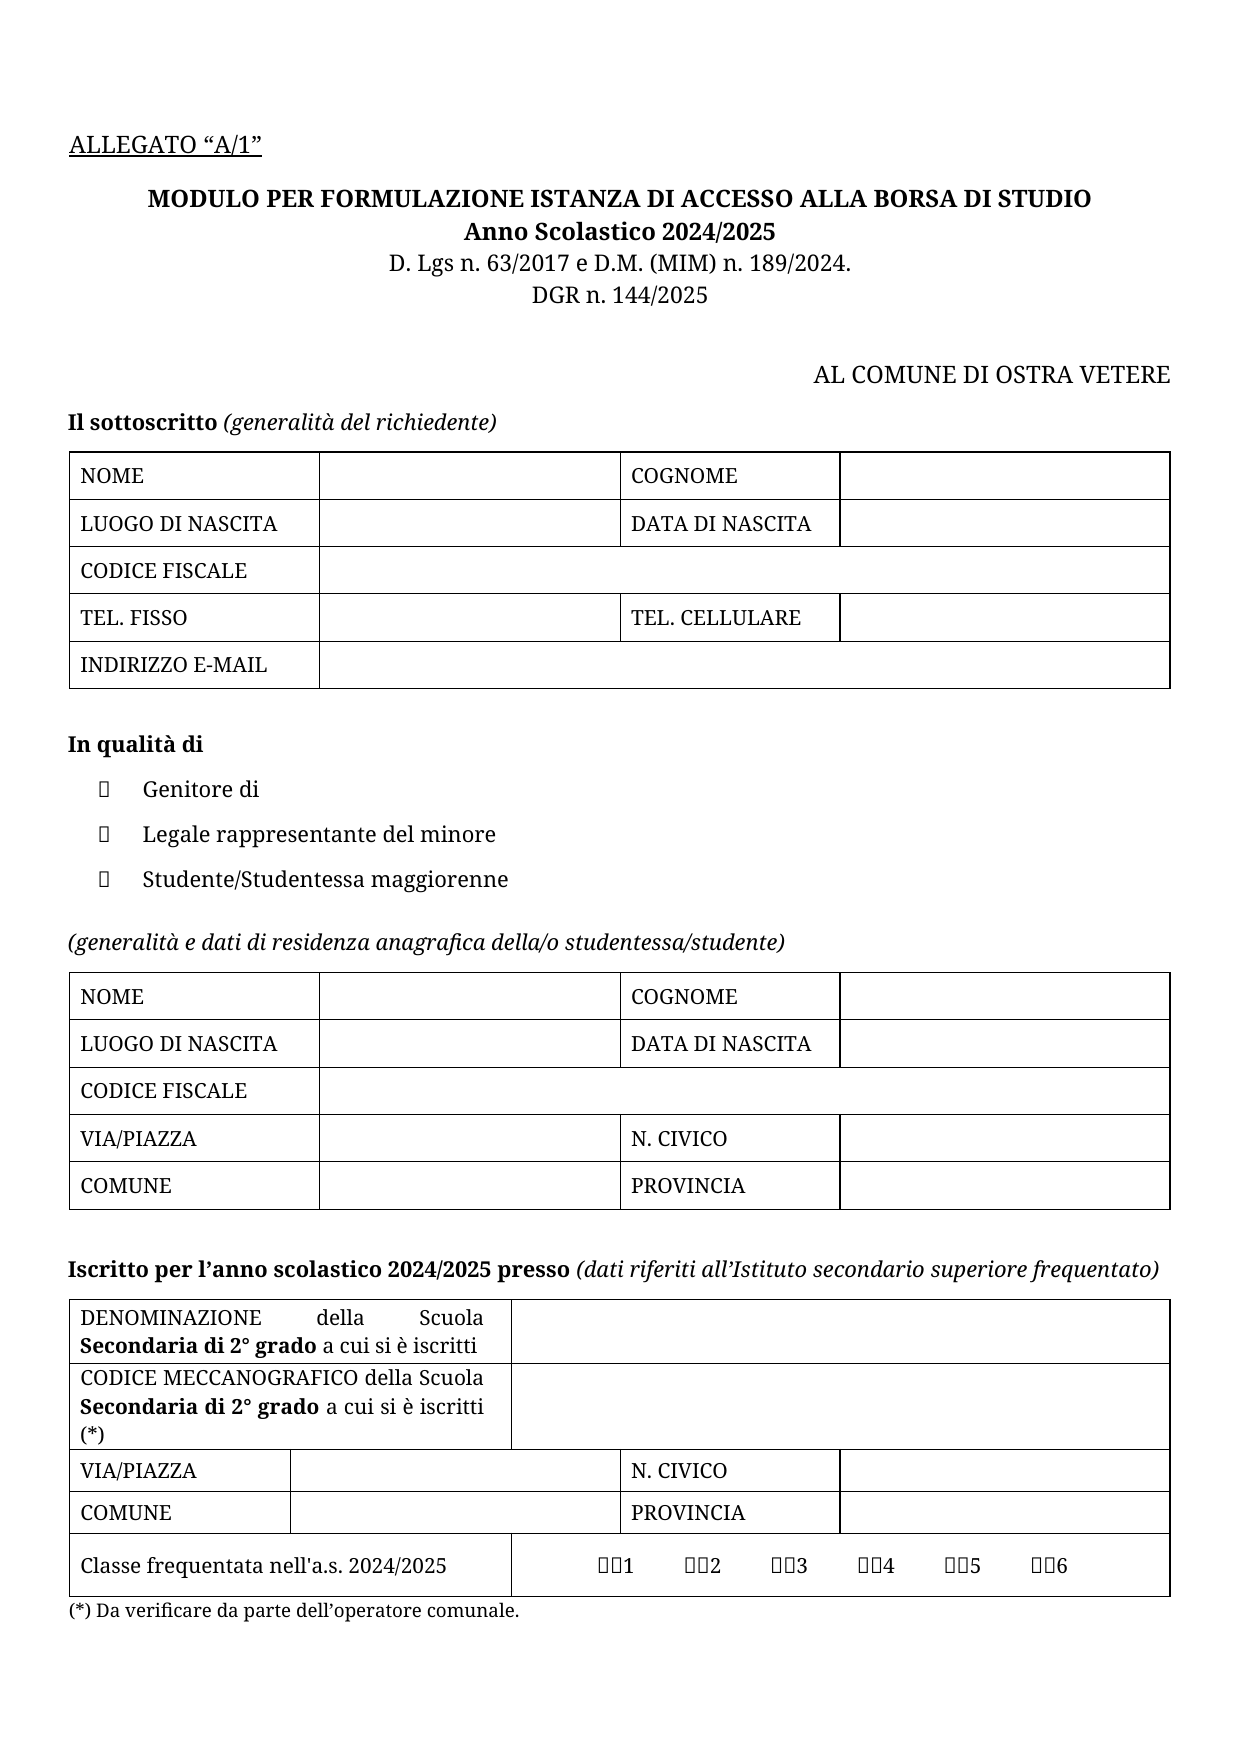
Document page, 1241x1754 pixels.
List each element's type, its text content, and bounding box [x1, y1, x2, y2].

text  Studente/Studentessa maggiorenne [97, 863, 1171, 893]
table_cell [320, 1020, 620, 1067]
table_cell [841, 1492, 1169, 1533]
table_cell CODICE FISCALE [70, 547, 319, 593]
table_cell INDIRIZZO E-MAIL [70, 642, 319, 688]
table_cell VIA/PIAZZA [70, 1115, 319, 1161]
table_cell N. CIVICO [621, 1115, 839, 1161]
table_cell N. CIVICO [621, 1450, 839, 1491]
table_cell [320, 547, 1169, 593]
text (*) Da verificare da parte dell’operatore comunale. [69, 1597, 1171, 1623]
table_cell [841, 1450, 1169, 1491]
table_cell LUOGO DI NASCITA [70, 1020, 319, 1067]
table_header [320, 453, 620, 499]
text In qualità di [68, 729, 1171, 759]
table_header [841, 973, 1169, 1019]
table_cell COMUNE [70, 1162, 319, 1208]
table_header [320, 973, 620, 1019]
table_cell CODICE MECCANOGRAFICO della Scuola Secondaria di 2° grado a cui si è iscritti (*) [70, 1364, 511, 1449]
table_cell [320, 1068, 1169, 1114]
table_cell CODICE FISCALE [70, 1068, 319, 1114]
table_header COGNOME [621, 973, 839, 1019]
text Iscritto per l’anno scolastico 2024/2025 presso (dati riferiti all’Istituto secondario superiore frequentato) [68, 1254, 1171, 1284]
table_cell [841, 1020, 1169, 1067]
table_cell DATA DI NASCITA [621, 500, 839, 546]
table_cell [841, 500, 1169, 546]
table_cell 1 2 3 4 5 6 [512, 1534, 1169, 1596]
table_header COGNOME [621, 453, 839, 499]
text (generalità e dati di residenza anagrafica della/o studentessa/studente) [68, 927, 1171, 957]
table_cell TEL. CELLULARE [621, 594, 839, 641]
table_cell PROVINCIA [621, 1162, 839, 1208]
table_cell [291, 1492, 620, 1533]
text MODULO PER FORMULAZIONE ISTANZA DI ACCESSO ALLA BORSA DI STUDIO [69, 182, 1171, 215]
table_header NOME [70, 973, 319, 1019]
table_cell COMUNE [70, 1492, 290, 1533]
text D. Lgs n. 63/2017 e D.M. (MIM) n. 189/2024. [69, 247, 1171, 279]
table_cell DATA DI NASCITA [621, 1020, 839, 1067]
table_cell [320, 594, 620, 641]
text  Legale rappresentante del minore [97, 819, 1171, 849]
table_cell [841, 594, 1169, 641]
text  Genitore di [97, 774, 1171, 804]
table_header NOME [70, 453, 319, 499]
text Anno Scolastico 2024/2025 [69, 215, 1171, 247]
text Il sottoscritto (generalità del richiedente) [68, 407, 1171, 437]
table_header DENOMINAZIONE della Scuola Secondaria di 2° grado a cui si è iscritti [70, 1300, 511, 1362]
table_cell [841, 1162, 1169, 1208]
table_cell [320, 1162, 620, 1208]
table_cell PROVINCIA [621, 1492, 839, 1533]
table_cell [320, 500, 620, 546]
text DGR n. 144/2025 [69, 279, 1171, 310]
table_cell TEL. FISSO [70, 594, 319, 641]
table_cell [841, 1115, 1169, 1161]
table_cell Classe frequentata nell'a.s. 2024/2025 [70, 1534, 511, 1596]
table_header [841, 453, 1169, 499]
table_header [512, 1300, 1169, 1362]
table_cell [291, 1450, 620, 1491]
table_cell [512, 1364, 1169, 1449]
text ALLEGATO “A/1” [69, 128, 1171, 160]
table_cell [320, 1115, 620, 1161]
subtitle AL COMUNE DI OSTRA VETERE [69, 358, 1171, 391]
table_cell VIA/PIAZZA [70, 1450, 290, 1491]
table_cell [320, 642, 1169, 688]
table_cell LUOGO DI NASCITA [70, 500, 319, 546]
